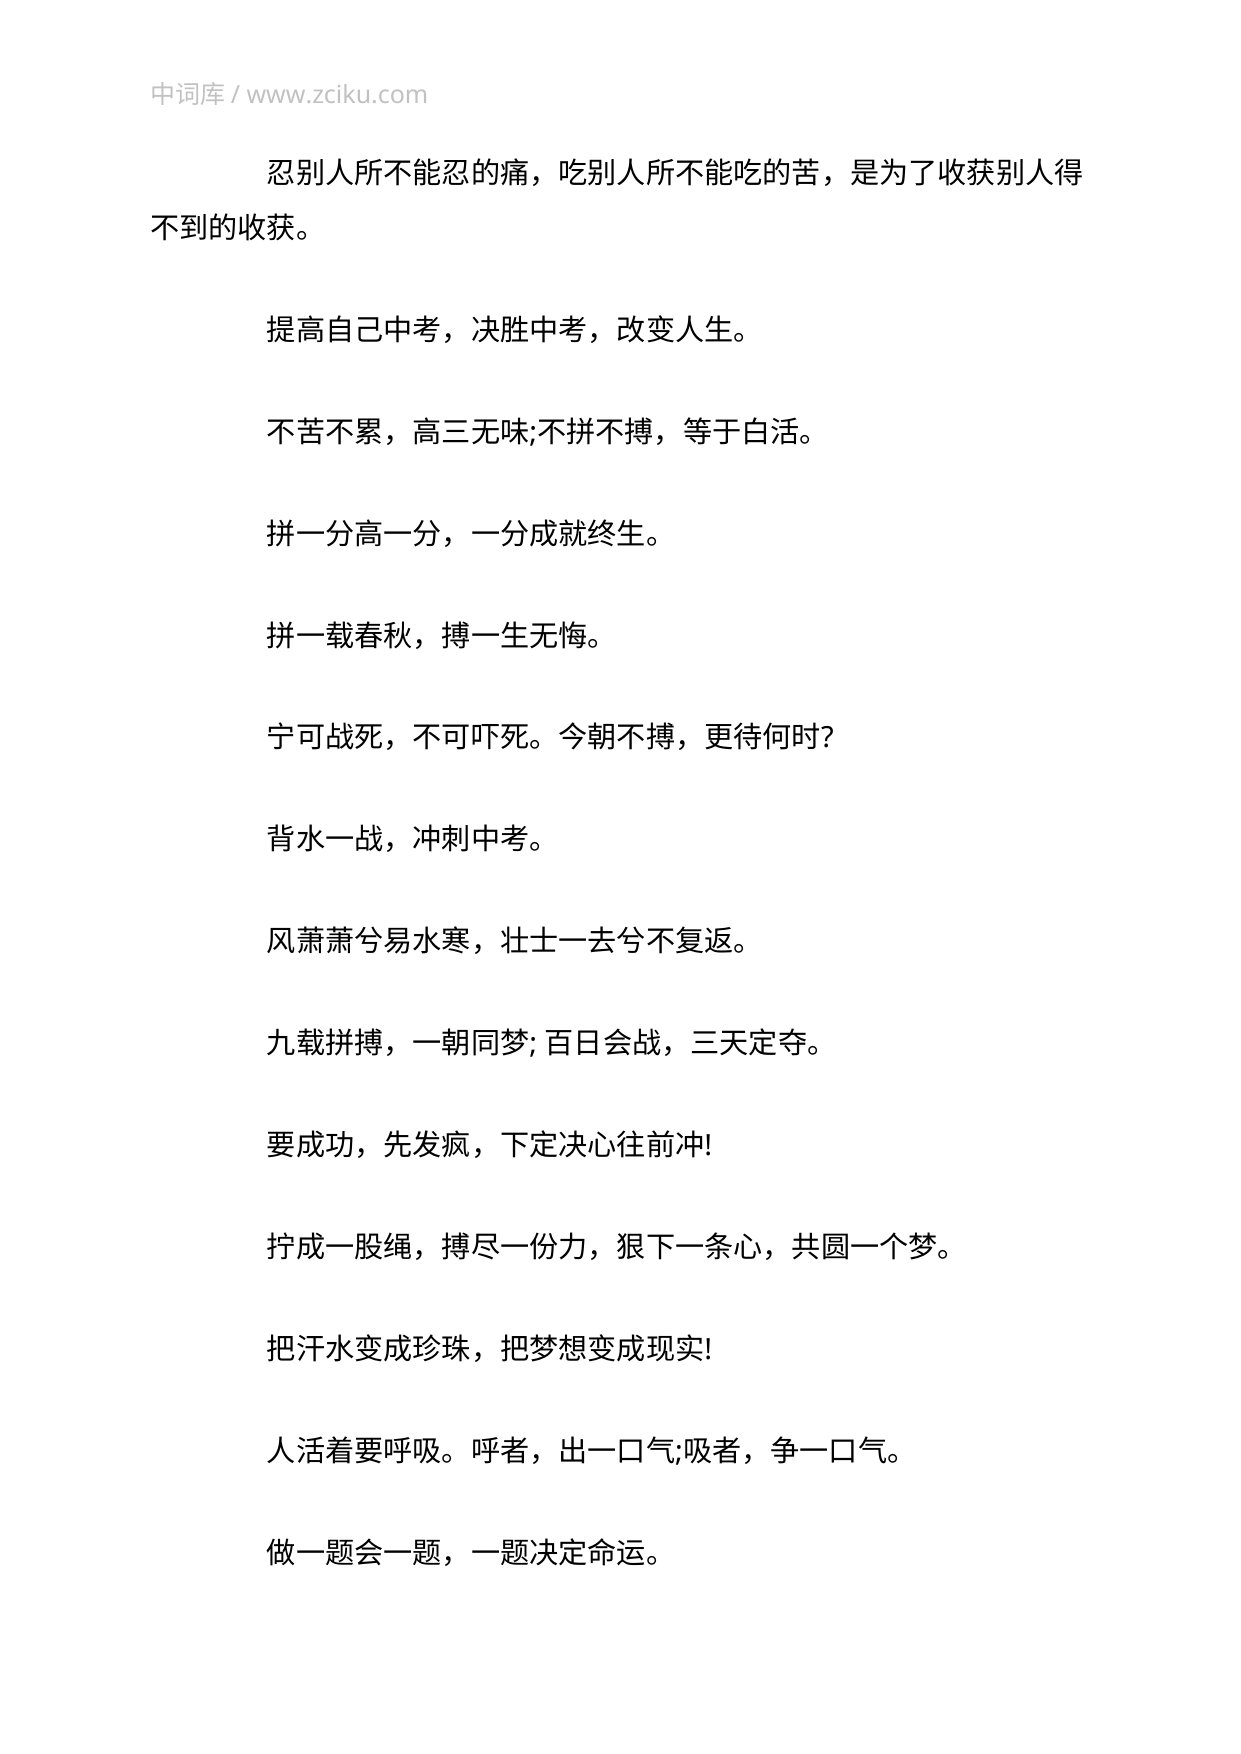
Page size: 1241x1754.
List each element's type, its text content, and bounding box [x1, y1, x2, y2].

text 要成功，先发疯，下定决心往前冲! [150, 1121, 1090, 1164]
text 人活着要呼吸。呼者，出一口气;吸者，争一口气。 [150, 1427, 1090, 1469]
text 把汗水变成珍珠，把梦想变成现实! [150, 1325, 1090, 1368]
text 做一题会一题，一题决定命运。 [150, 1529, 1090, 1571]
text 拼一分高一分，一分成就终生。 [150, 510, 1090, 553]
text 提高自己中考，决胜中考，改变人生。 [150, 307, 1090, 349]
text 风萧萧兮易水寒，壮士一去兮不复返。 [150, 918, 1090, 960]
text 拼一载春秋，搏一生无悔。 [150, 612, 1090, 654]
text 不苦不累，高三无味;不拼不搏，等于白活。 [150, 408, 1090, 451]
text 拧成一股绳，搏尽一份力，狠下一条心，共圆一个梦。 [150, 1223, 1090, 1266]
text 宁可战死，不可吓死。今朝不搏，更待何时? [150, 714, 1090, 756]
text 背水一战，冲刺中考。 [150, 816, 1090, 858]
text 忍别人所不能忍的痛，吃别人所不能吃的苦，是为了收获别人得不到的收获。 [150, 150, 1090, 247]
text 九载拼搏，一朝同梦; 百日会战，三天定夺。 [150, 1019, 1090, 1062]
